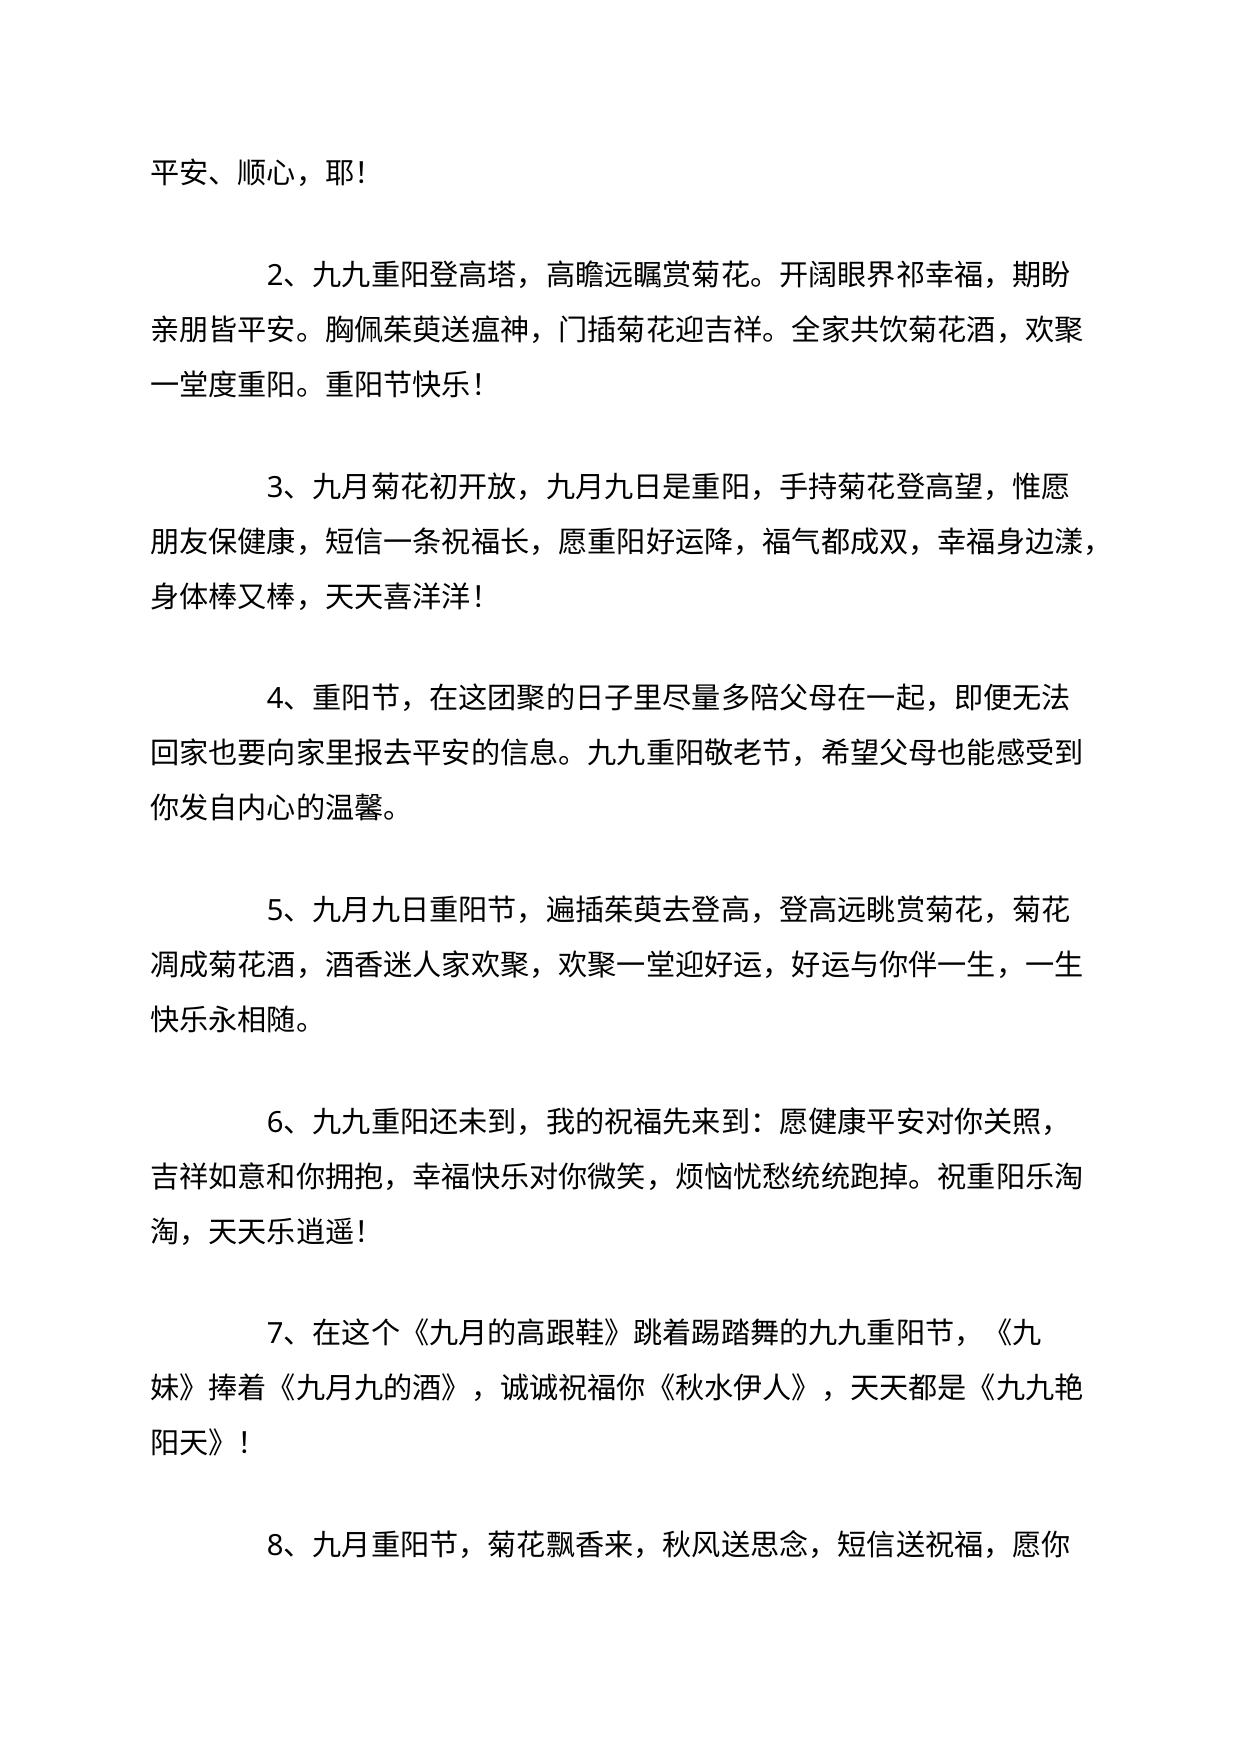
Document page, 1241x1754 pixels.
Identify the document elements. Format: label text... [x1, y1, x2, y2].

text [150, 1522, 1090, 1564]
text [150, 150, 1090, 192]
text 2、九九重阳登高塔，高瞻远瞩赏菊花。开阔眼界祁幸福，期盼亲朋皆平安。胸佩茱萸送瘟神，门插菊花迎吉祥。全家共饮菊花酒，欢聚一堂度重阳。重阳节快乐！ [150, 252, 1090, 404]
text 4、重阳节，在这团聚的日子里尽量多陪父母在一起，即便无法回家也要向家里报去平安的信息。九九重阳敬老节，希望父母也能感受到你发自内心的温馨。 [150, 675, 1090, 827]
text 6、九九重阳还未到，我的祝福先来到：愿健康平安对你关照，吉祥如意和你拥抱，幸福快乐对你微笑，烦恼忧愁统统跑掉。祝重阳乐淘淘，天天乐逍遥！ [150, 1098, 1090, 1251]
text 3、九月菊花初开放，九月九日是重阳，手持菊花登高望，惟愿朋友保健康，短信一条祝福长，愿重阳好运降，福气都成双，幸福身边漾，身体棒又棒，天天喜洋洋！ [150, 463, 1090, 616]
text 5、九月九日重阳节，遍插茱萸去登高，登高远眺赏菊花，菊花凋成菊花酒，酒香迷人家欢聚，欢聚一堂迎好运，好运与你伴一生，一生快乐永相随。 [150, 887, 1090, 1039]
text 7、在这个《九月的高跟鞋》跳着踢踏舞的九九重阳节，《九妹》捧着《九月九的酒》，诚诚祝福你《秋水伊人》，天天都是《九九艳阳天》！ [150, 1310, 1090, 1462]
